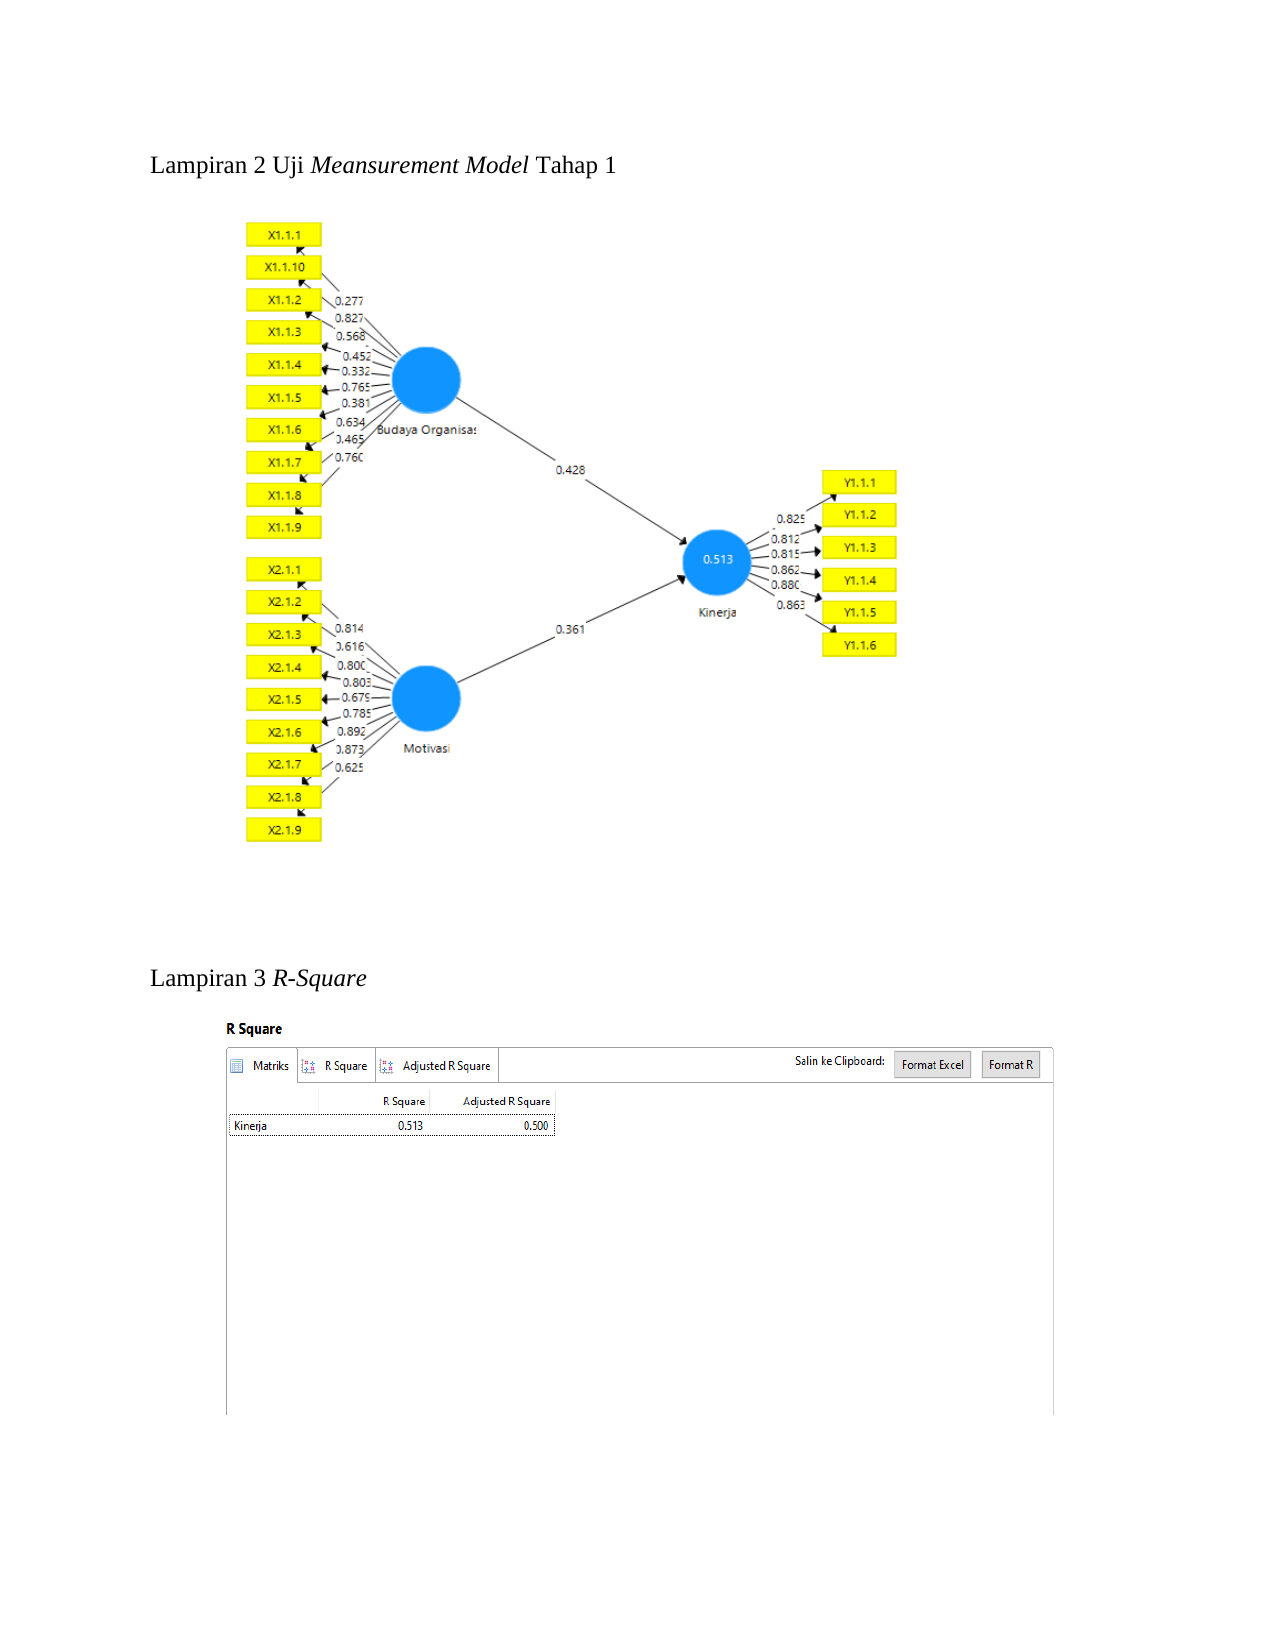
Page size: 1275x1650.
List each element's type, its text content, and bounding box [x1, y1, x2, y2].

picture [150, 197, 980, 850]
picture [211, 1011, 1064, 1415]
text Lampiran 3 R-Square [150, 963, 1125, 992]
text Lampiran 2 Uji Meansurement Model Tahap 1 [150, 150, 1125, 179]
